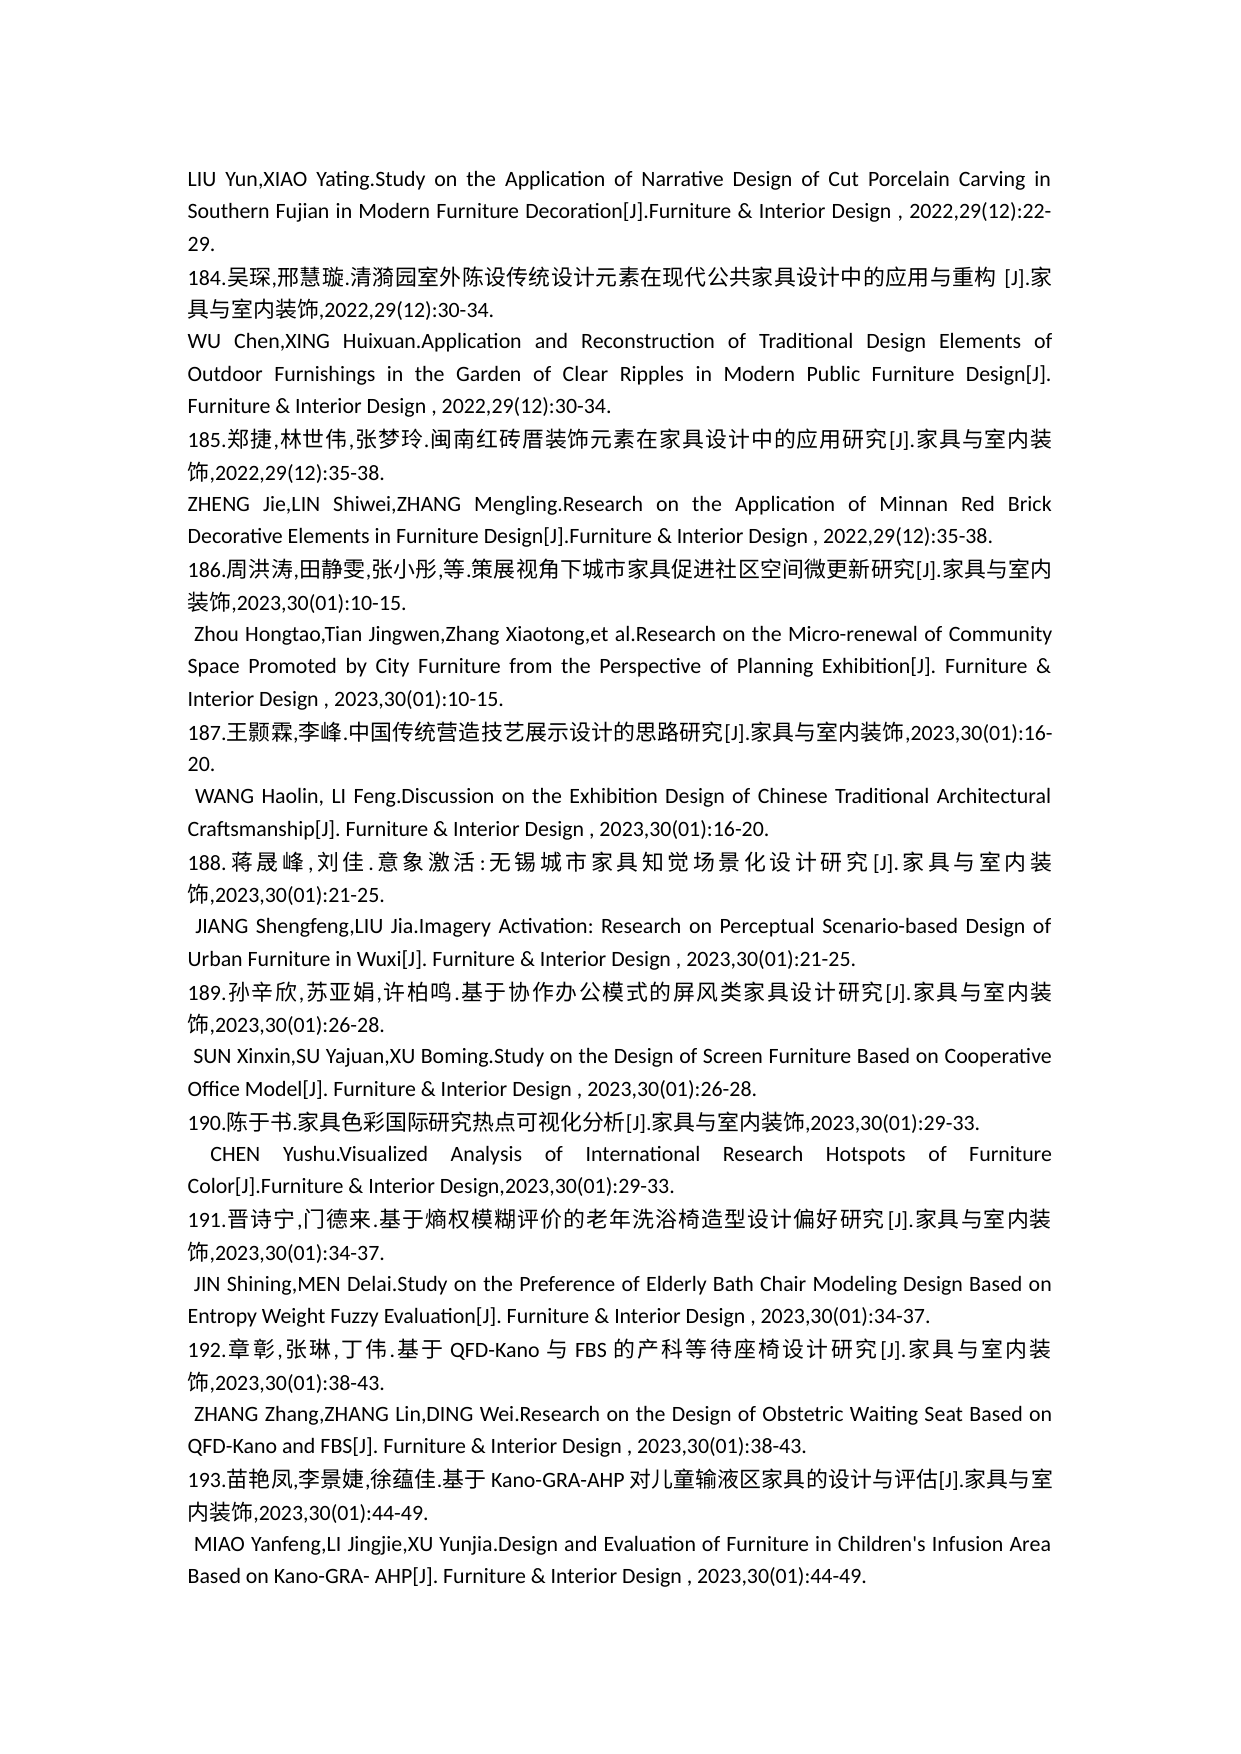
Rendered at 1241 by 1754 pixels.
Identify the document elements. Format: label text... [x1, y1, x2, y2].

list JIN Shining,MEN Delai.Study on the Preference of Elderly Bath Chair Modeling Design Based on Entropy Weight Fuzzy Evaluation[J]. Furniture & Interior Design , 2023,30(01):34-37. [187, 1267, 1053, 1332]
list ZHANG Zhang,ZHANG Lin,DING Wei.Research on the Design of Obstetric Waiting Seat Based on QFD-Kano and FBS[J]. Furniture & Interior Design , 2023,30(01):38-43. [187, 1397, 1053, 1462]
list 蒋晟峰,刘佳.意象激活:无锡城市家具知觉场景化设计研究[J].家具与室内装饰,2023,30(01):21-25. [187, 844, 1053, 909]
list 192.章彰,张琳,丁伟.基于QFD-Kano与FBS的产科等待座椅设计研究[J].家具与室内装饰,2023,30(01):38-43. [187, 1332, 1053, 1397]
text 186.周洪涛,田静雯,张小彤,等.策展视角下城市家具促进社区空间微更新研究[J].家具与室内装饰,2023,30(01):10-15. [187, 552, 1053, 617]
text Zhou Hongtao,Tian Jingwen,Zhang Xiaotong,et al.Research on the Micro-renewal of Community Space Promoted by City Furniture from the Perspective of Planning Exhibition[J]. Furniture & Interior Design , 2023,30(01):10-15. [187, 617, 1053, 714]
list JIANG Shengfeng,LIU Jia.Imagery Activation: Research on Perceptual Scenario-based Design of Urban Furniture in Wuxi[J]. Furniture & Interior Design , 2023,30(01):21-25. [187, 909, 1053, 974]
list 190.陈于书.家具色彩国际研究热点可视化分析[J].家具与室内装饰,2023,30(01):29-33. [187, 1104, 1053, 1137]
list CHEN Yushu.Visualized Analysis of International Research Hotspots of Furniture Color[J].Furniture & Interior Design,2023,30(01):29-33. [187, 1137, 1053, 1202]
text LIU Yun,XIAO Yating.Study on the Application of Narrative Design of Cut Porcelain Carving in Southern Fujian in Modern Furniture Decoration[J].Furniture & Interior Design , 2022,29(12):22-29. [187, 162, 1053, 259]
list 193.苗艳凤,李景婕,徐蕴佳.基于Kano-GRA-AHP对儿童输液区家具的设计与评估[J].家具与室内装饰,2023,30(01):44-49. [187, 1462, 1053, 1527]
list SUN Xinxin,SU Yajuan,XU Boming.Study on the Design of Screen Furniture Based on Cooperative Office Model[J]. Furniture & Interior Design , 2023,30(01):26-28. [187, 1039, 1053, 1104]
list 191.晋诗宁,门德来.基于熵权模糊评价的老年洗浴椅造型设计偏好研究[J].家具与室内装饰,2023,30(01):34-37. [187, 1202, 1053, 1267]
text 185.郑捷,林世伟,张梦玲.闽南红砖厝装饰元素在家具设计中的应用研究[J].家具与室内装饰,2022,29(12):35-38. [187, 422, 1053, 487]
text WANG Haolin, LI Feng.Discussion on the Exhibition Design of Chinese Traditional Architectural Craftsmanship[J]. Furniture & Interior Design , 2023,30(01):16-20. [187, 779, 1053, 844]
list MIAO Yanfeng,LI Jingjie,XU Yunjia.Design and Evaluation of Furniture in Children's Infusion Area Based on Kano-GRA- AHP[J]. Furniture & Interior Design , 2023,30(01):44-49. [187, 1527, 1053, 1592]
text 184.吴琛,邢慧璇.清漪园室外陈设传统设计元素在现代公共家具设计中的应用与重构 [J].家具与室内装饰,2022,29(12):30-34. [187, 259, 1053, 324]
list 189.孙辛欣,苏亚娟,许柏鸣.基于协作办公模式的屏风类家具设计研究[J].家具与室内装饰,2023,30(01):26-28. [187, 974, 1053, 1039]
text ZHENG Jie,LIN Shiwei,ZHANG Mengling.Research on the Application of Minnan Red Brick Decorative Elements in Furniture Design[J].Furniture & Interior Design , 2022,29(12):35-38. [187, 487, 1053, 552]
text 187.王颢霖,李峰.中国传统营造技艺展示设计的思路研究[J].家具与室内装饰,2023,30(01):16-20. [187, 714, 1053, 779]
text WU Chen,XING Huixuan.Application and Reconstruction of Traditional Design Elements of Outdoor Furnishings in the Garden of Clear Ripples in Modern Public Furniture Design[J]. Furniture & Interior Design , 2022,29(12):30-34. [187, 324, 1053, 422]
